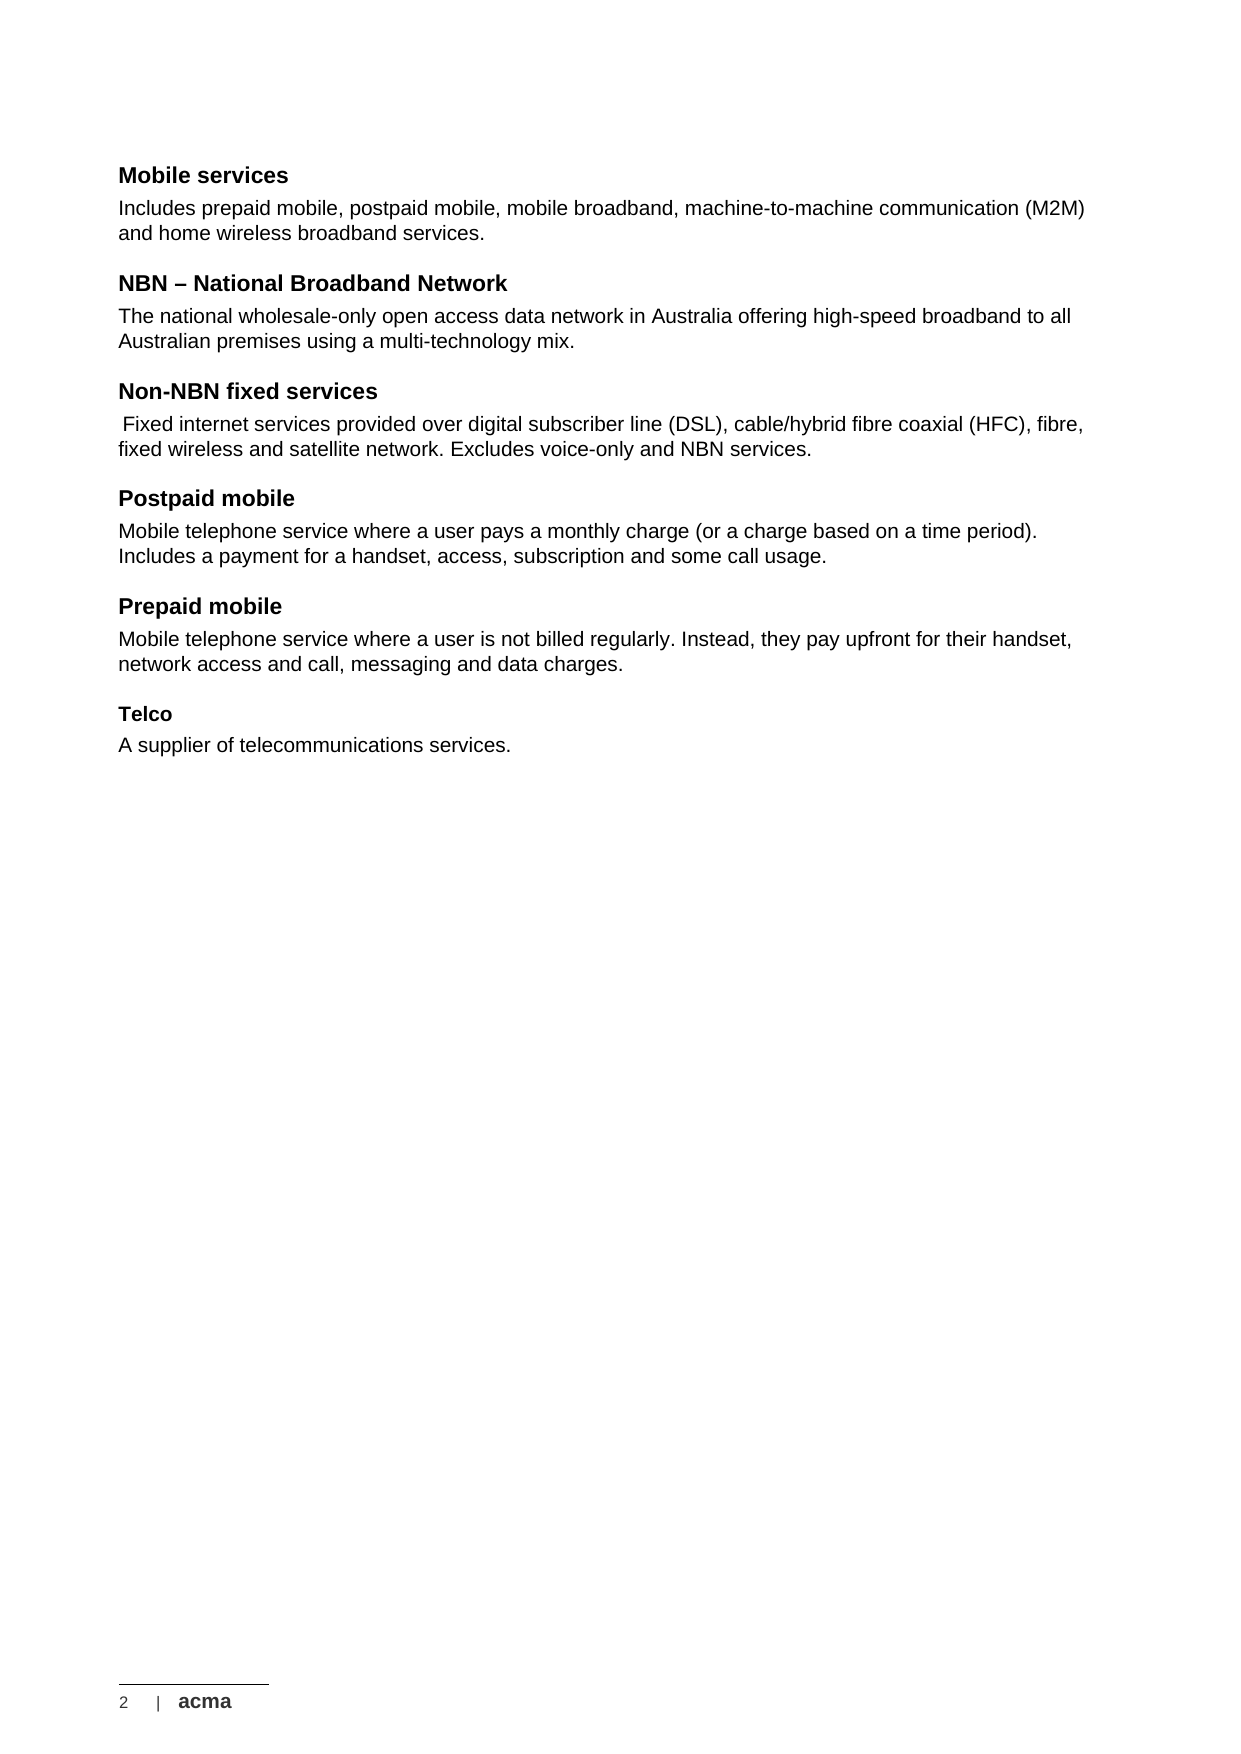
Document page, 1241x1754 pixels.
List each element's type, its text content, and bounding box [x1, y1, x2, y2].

subtitle Postpaid mobile [118, 485, 1093, 512]
text The national wholesale-only open access data network in Australia offering high-speed broadband to all Australian premises using a multi-technology mix. [118, 303, 1093, 353]
subtitle Non-NBN fixed services [118, 378, 1093, 404]
text Mobile telephone service where a user is not billed regularly. Instead, they pay upfront for their handset, network access and call, messaging and data charges. [118, 626, 1093, 676]
text A supplier of telecommunications services. [118, 732, 1093, 757]
text Fixed internet services provided over digital subscriber line (DSL), cable/hybrid fibre coaxial (HFC), fibre, fixed wireless and satellite network. Excludes voice-only and NBN services. [118, 410, 1093, 460]
subtitle NBN – National Broadband Network [118, 270, 1093, 296]
subtitle Telco [118, 701, 1093, 726]
text Mobile telephone service where a user pays a monthly charge (or a charge based on a time period). Includes a payment for a handset, access, subscription and some call usage. [118, 518, 1093, 568]
text Includes prepaid mobile, postpaid mobile, mobile broadband, machine-to-machine communication (M2M) and home wireless broadband services. [118, 195, 1093, 245]
subtitle Prepaid mobile [118, 593, 1093, 619]
subtitle Mobile services [118, 162, 1093, 189]
